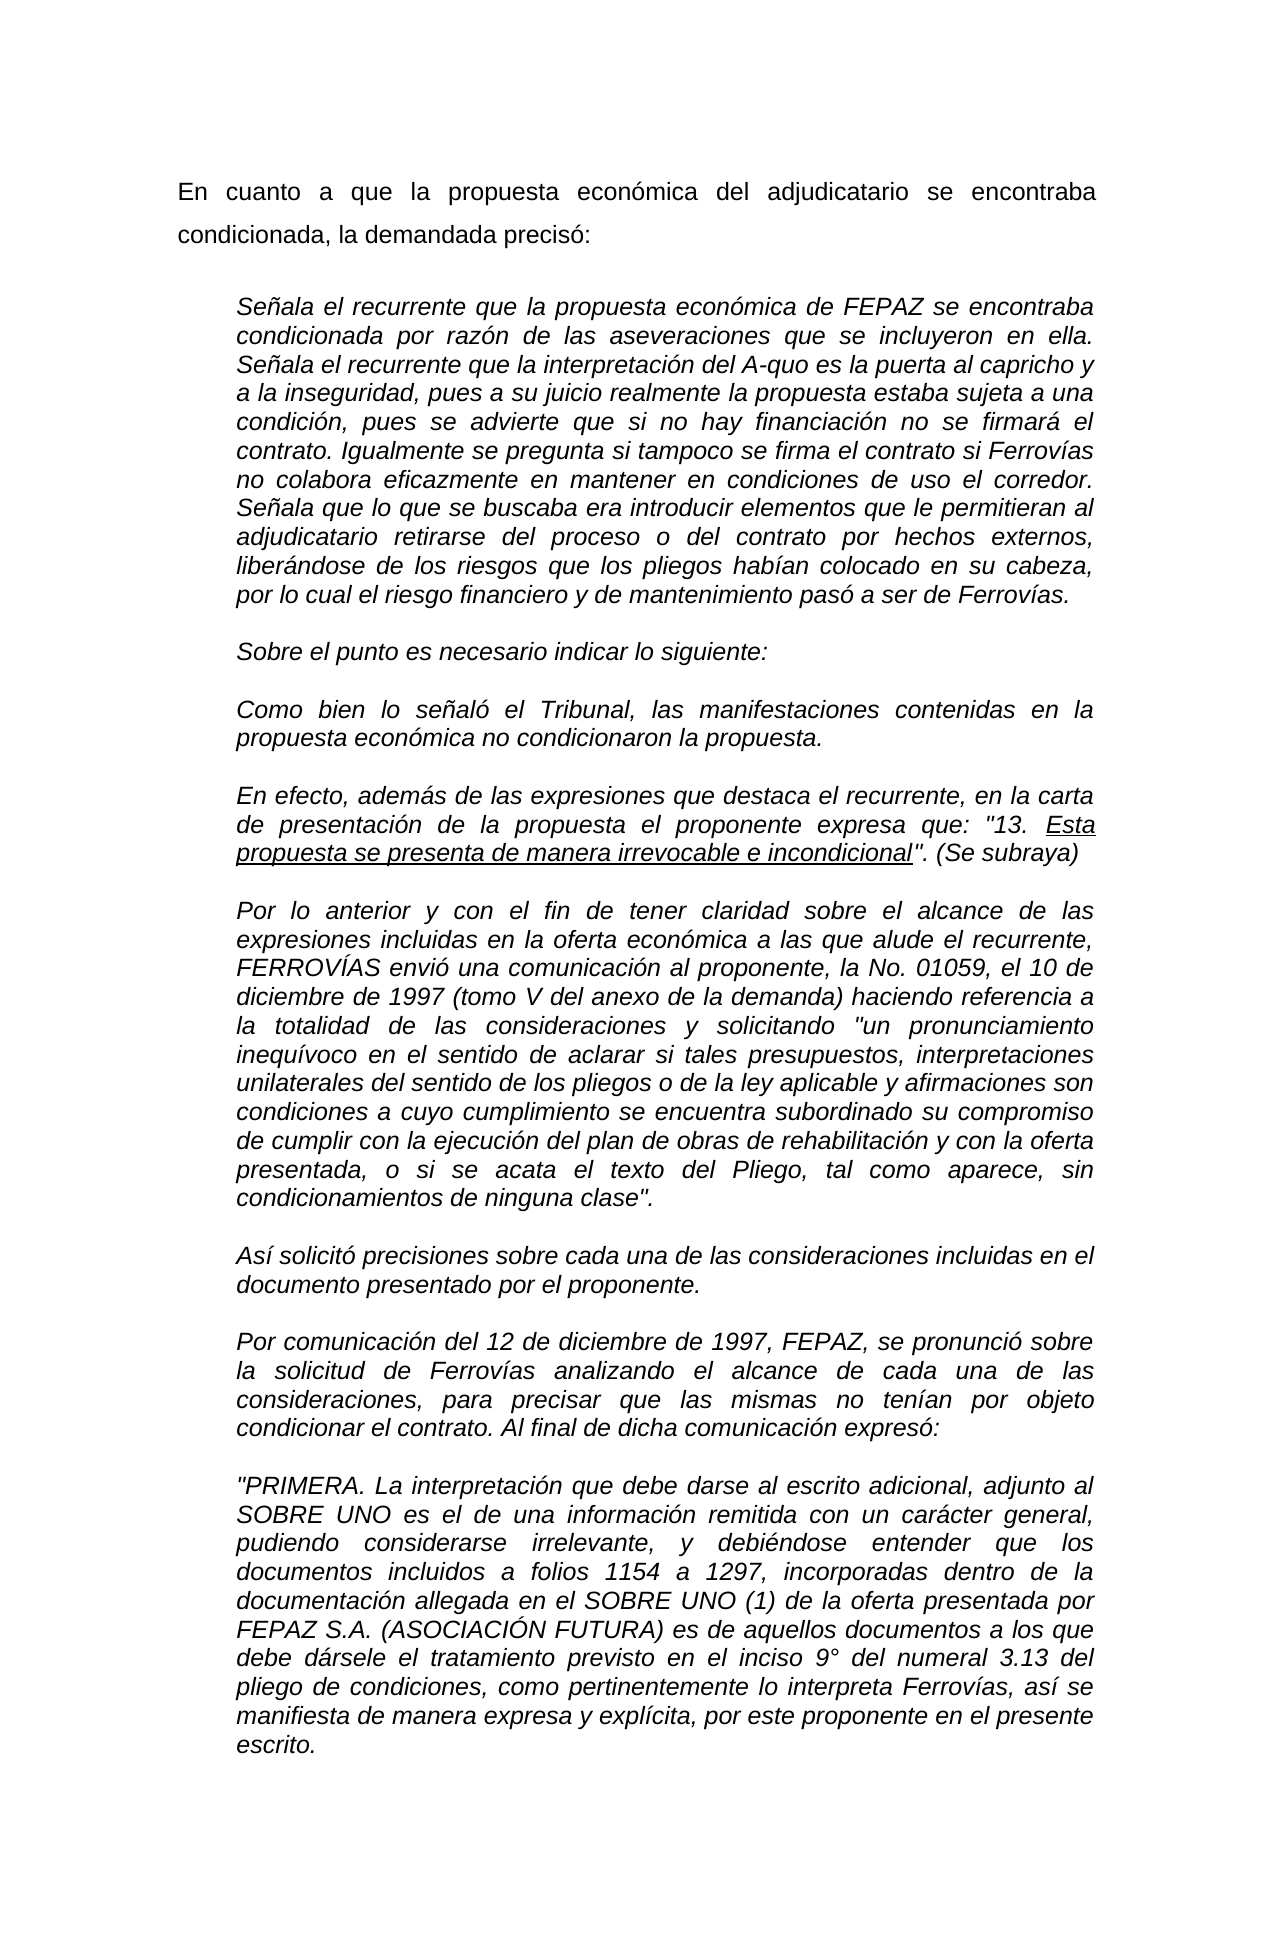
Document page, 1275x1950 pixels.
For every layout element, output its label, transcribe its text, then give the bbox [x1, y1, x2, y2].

text "PRIMERA. La interpretación que debe darse al escrito adicional, adjunto al SOBRE UNO es el de una información remitida con un carácter general, pudiendo considerarse irrelevante, y debiéndose entender que los documentos incluidos a folios 1154 a 1297, incorporadas dentro de la documentación allegada en el SOBRE UNO (1) de la oferta presentada por FEPAZ S.A. (ASOCIACIÓN FUTURA) es de aquellos documentos a los que debe dársele el tratamiento previsto en el inciso 9° del numeral 3.13 del pliego de condiciones, como pertinentemente lo interpreta Ferrovías, así se manifiesta de manera expresa y explícita, por este proponente en el presente escrito. [236, 1471, 1098, 1758]
text Por lo anterior y con el fin de tener claridad sobre el alcance de las expresiones incluidas en la oferta económica a las que alude el recurrente, FERROVÍAS envió una comunicación al proponente, la No. 01059, el 10 de diciembre de 1997 (tomo V del anexo de la demanda) haciendo referencia a la totalidad de las consideraciones y solicitando "un pronunciamiento inequívoco en el sentido de aclarar si tales presupuestos, interpretaciones unilaterales del sentido de los pliegos o de la ley aplicable y afirmaciones son condiciones a cuyo cumplimiento se encuentra subordinado su compromiso de cumplir con la ejecución del plan de obras de rehabilitación y con la oferta presentada, o si se acata el texto del Pliego, tal como aparece, sin condicionamientos de ninguna clase". [236, 896, 1098, 1212]
text Así solicitó precisiones sobre cada una de las consideraciones incluidas en el documento presentado por el proponente. [236, 1241, 1098, 1298]
text Como bien lo señaló el Tribunal, las manifestaciones contenidas en la propuesta económica no condicionaron la propuesta. [236, 695, 1098, 752]
text En cuanto a que la propuesta económica del adjudicatario se encontraba condicionada, la demandada precisó: [177, 177, 1098, 249]
text Sobre el punto es necesario indicar lo siguiente: [236, 637, 1098, 666]
text En efecto, además de las expresiones que destaca el recurrente, en la carta de presentación de la propuesta el proponente expresa que: "13. Esta propuesta se presenta de manera irrevocable e incondicional". (Se subraya) [236, 781, 1098, 867]
text Por comunicación del 12 de diciembre de 1997, FEPAZ, se pronunció sobre la solicitud de Ferrovías analizando el alcance de cada una de las consideraciones, para precisar que las mismas no tenían por objeto condicionar el contrato. Al final de dicha comunicación expresó: [236, 1327, 1098, 1442]
text Señala el recurrente que la propuesta económica de FEPAZ se encontraba condicionada por razón de las aseveraciones que se incluyeron en ella. Señala el recurrente que la interpretación del A-quo es la puerta al capricho y a la inseguridad, pues a su juicio realmente la propuesta estaba sujeta a una condición, pues se advierte que si no hay financiación no se firmará el contrato. Igualmente se pregunta si tampoco se firma el contrato si Ferrovías no colabora eficazmente en mantener en condiciones de uso el corredor. Señala que lo que se buscaba era introducir elementos que le permitieran al adjudicatario retirarse del proceso o del contrato por hechos externos, liberándose de los riesgos que los pliegos habían colocado en su cabeza, por lo cual el riesgo financiero y de mantenimiento pasó a ser de Ferrovías. [236, 292, 1098, 608]
